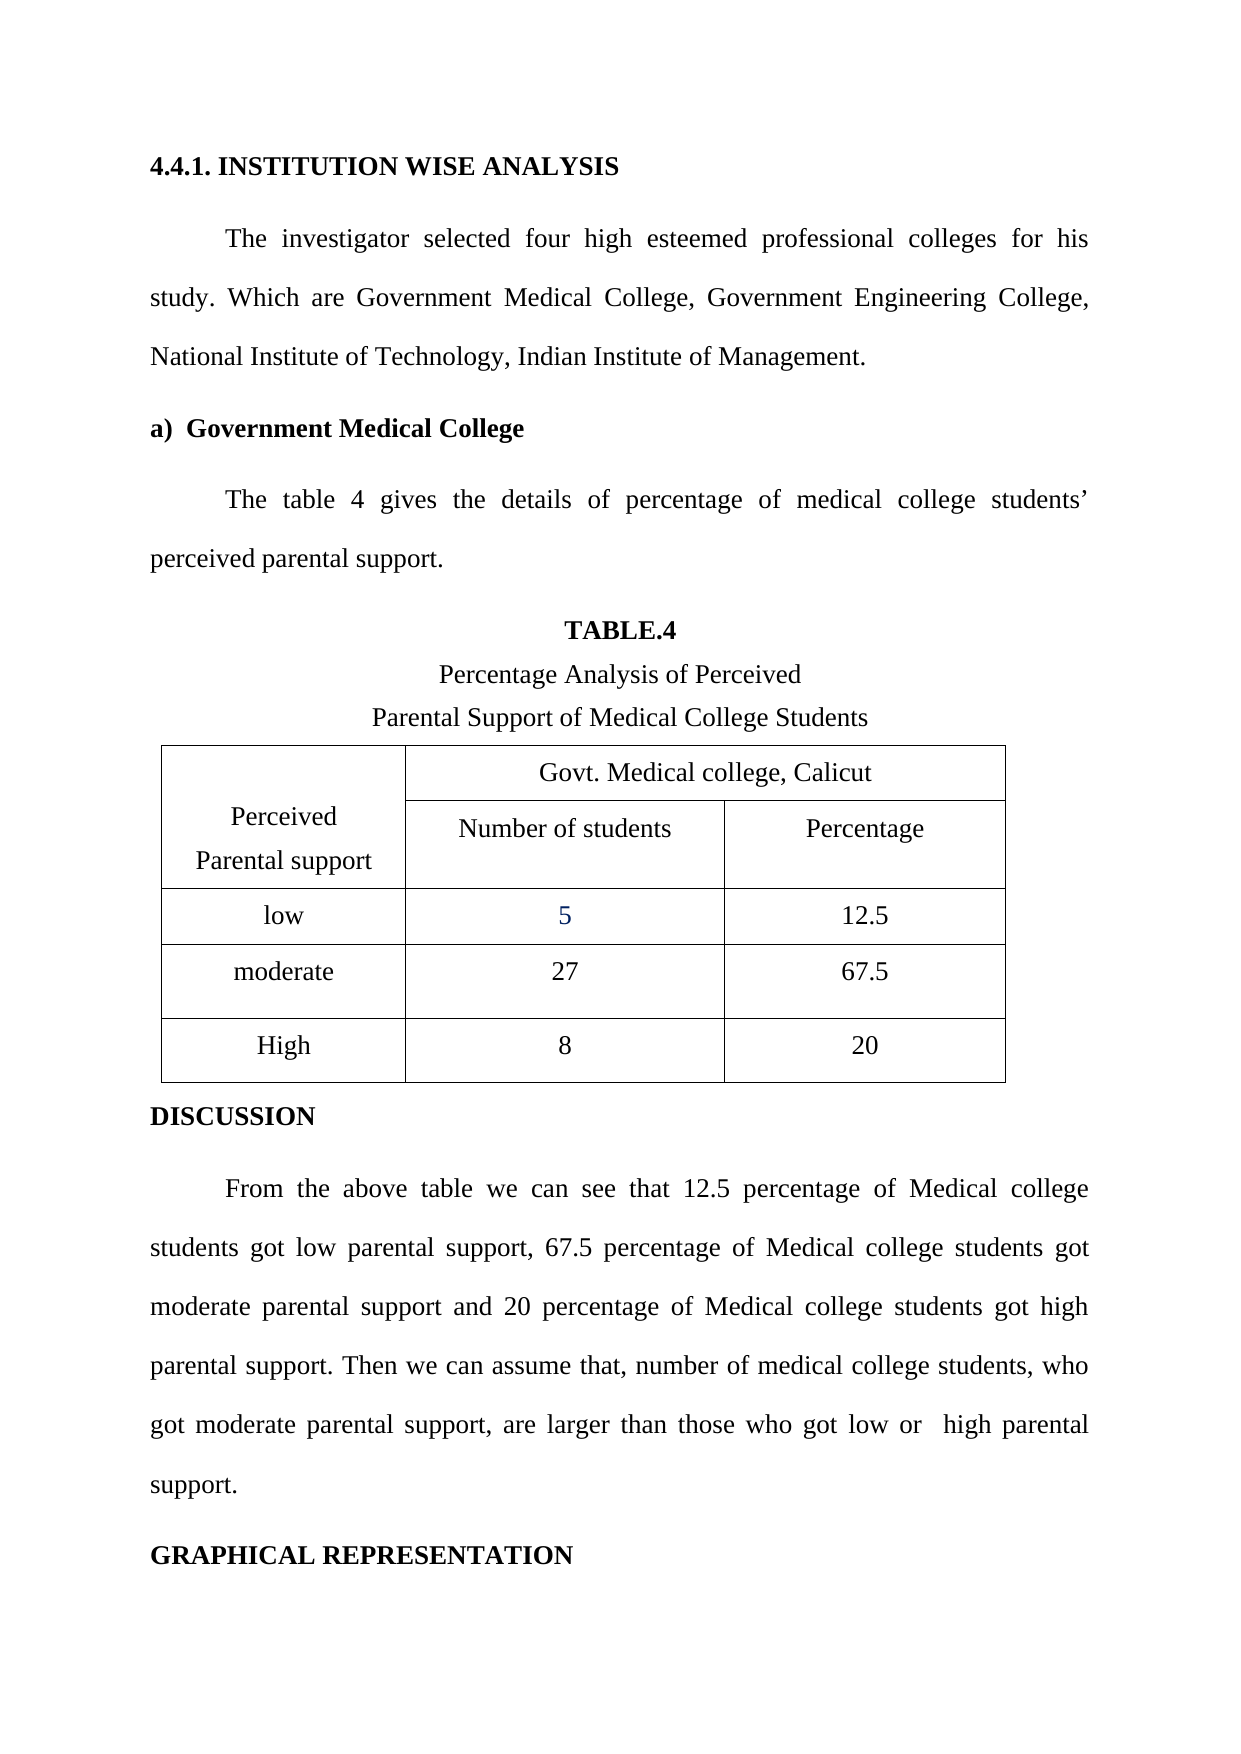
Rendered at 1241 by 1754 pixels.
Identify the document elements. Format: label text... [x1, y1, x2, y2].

text The investigator selected four high esteemed professional colleges for his study. Which are Government Medical College, Government Engineering College, National Institute of Technology, Indian Institute of Management. [150, 222, 1090, 371]
text The table 4 gives the details of percentage of medical college students’ perceived parental support. [150, 483, 1090, 574]
table_cell 20 [725, 1019, 1005, 1082]
table_cell moderate [162, 945, 405, 1018]
text DISCUSSION [150, 1100, 1090, 1131]
text Parental Support of Students [150, 701, 1090, 733]
table_cell 5 [406, 889, 724, 944]
table_header Govt. Medical college, [406, 746, 1005, 800]
text From the above table we can see that 12.5 percentage of Medical college students got low parental support, 67.5 percentage of Medical college students got moderate parental support and 20 percentage of Medical college students got high parental support. Then we can assume that, number of medical college students, who got moderate parental support, are larger than those who got low or high parental support. [150, 1172, 1090, 1499]
table_header Perceived Parental support [162, 746, 405, 887]
text Percentage Analysis of Perceived [150, 658, 1090, 689]
text TABLE.4 [150, 614, 1090, 645]
table_cell 12.5 [725, 889, 1005, 944]
table_cell 8 [406, 1019, 724, 1082]
text GRAPHICAL REPRESENTATION [150, 1539, 1090, 1571]
text a) [150, 412, 1090, 443]
table_cell High [162, 1019, 405, 1082]
table_cell Percentage [725, 801, 1005, 887]
table_cell 27 [406, 945, 724, 1018]
text 4.4.1. INSTITUTION WISE ANALYSIS [150, 150, 1090, 181]
table_cell Number of students [406, 801, 724, 887]
table_cell low [162, 889, 405, 944]
table_cell 67.5 [725, 945, 1005, 1018]
